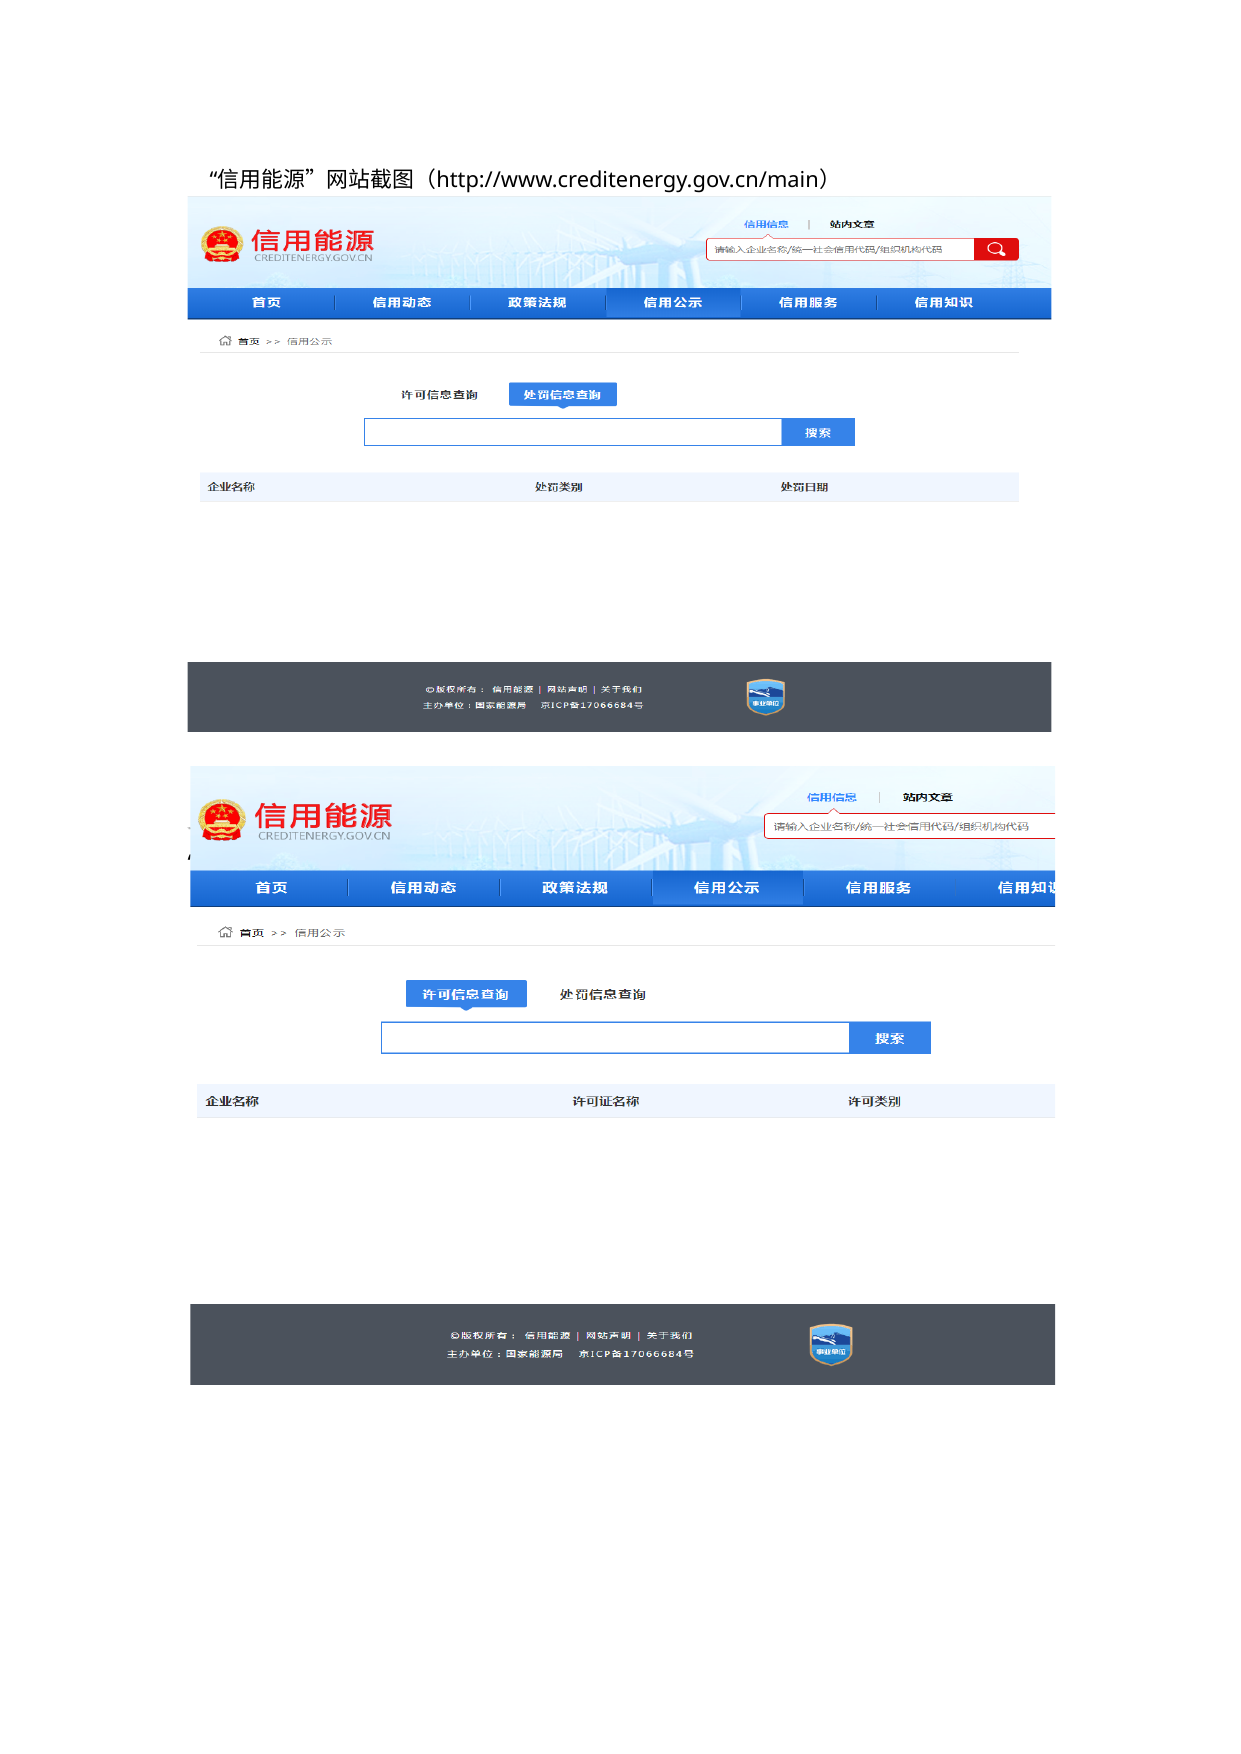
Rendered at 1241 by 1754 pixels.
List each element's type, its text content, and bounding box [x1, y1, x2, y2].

picture [190, 766, 1056, 1385]
picture [187, 194, 1052, 732]
